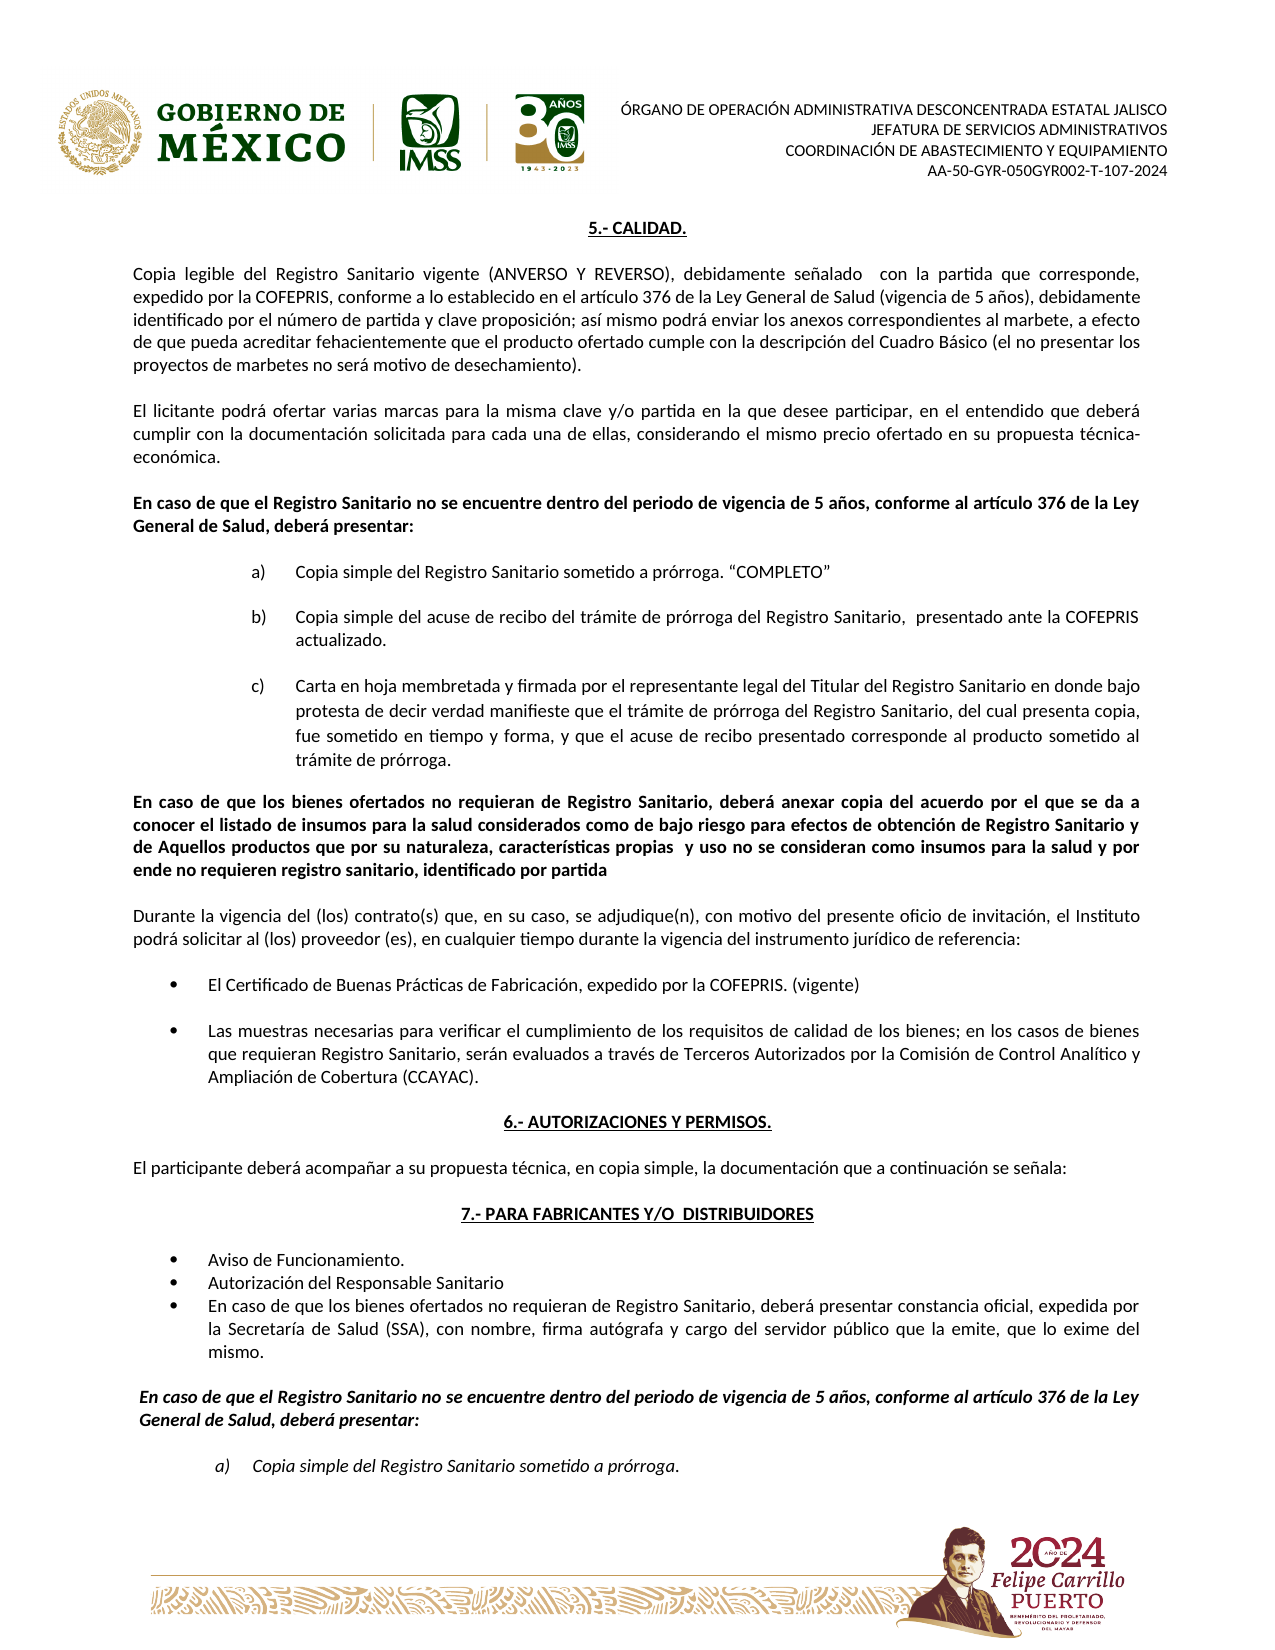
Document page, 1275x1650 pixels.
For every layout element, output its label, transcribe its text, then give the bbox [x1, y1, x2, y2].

list Aviso de Funcionamiento. [170, 1248, 1142, 1271]
text 7.- PARA FABRICANTES Y/O DISTRIBUIDORES [133, 1202, 1142, 1225]
list En caso de que los bienes ofertados no requieran de Registro Sanitario, deberá presentar constancia oficial, expedida por la Secretaría de Salud (SSA), con nombre, firma autógrafa y cargo del servidor público que la emite, que lo exime del mismo. [170, 1294, 1142, 1363]
text En caso de que el Registro Sanitario no se encuentre dentro del periodo de vigencia de 5 años, conforme al artículo 376 de la Ley General de Salud, deberá presentar: [139, 1386, 1142, 1432]
text 6.- AUTORIZACIONES Y PERMISOS. [133, 1111, 1142, 1134]
list Autorización del Responsable Sanitario [170, 1271, 1142, 1294]
list Copia simple del Registro Sanitario sometido a prórroga. [215, 1454, 1141, 1477]
text 5.- CALIDAD. [133, 216, 1142, 239]
text Copia legible del Registro Sanitario vigente (ANVERSO Y REVERSO), debidamente señalado con la partida que corresponde, expedido por la COFEPRIS, conforme a lo establecido en el artículo 376 de la Ley General de Salud (vigencia de 5 años), debidamente identificado por el número de partida y clave proposición; así mismo podrá enviar los anexos correspondientes al marbete, a efecto de que pueda acreditar fehacientemente que el producto ofertado cumple con la descripción del Cuadro Básico (el no presentar los proyectos de marbetes no será motivo de desechamiento). [133, 262, 1142, 377]
text El licitante podrá ofertar varias marcas para la misma clave y/o partida en la que desee participar, en el entendido que deberá cumplir con la documentación solicitada para cada una de ellas, considerando el mismo precio ofertado en su propuesta técnica-económica. [133, 399, 1142, 468]
text Durante la vigencia del (los) contrato(s) que, en su caso, se adjudique(n), con motivo del presente oficio de invitación, el Instituto podrá solicitar al (los) proveedor (es), en cualquier tiempo durante la vigencia del instrumento jurídico de referencia: [133, 904, 1142, 950]
text El participante deberá acompañar a su propuesta técnica, en copia simple, la documentación que a continuación se señala: [133, 1157, 1142, 1179]
list El Certificado de Buenas Prácticas de Fabricación, expedido por la COFEPRIS. (vigente) [170, 973, 1142, 996]
picture [39, 66, 620, 194]
list c) Carta en hoja membretada y firmada por el representante legal del Titular del Registro Sanitario en donde bajo protesta de decir verdad manifieste que el trámite de prórroga del Registro Sanitario, del cual presenta copia, fue sometido en tiempo y forma, y que el acuse de recibo presentado corresponde al producto sometido al trámite de prórroga. [251, 674, 1142, 771]
text b) Copia simple del acuse de recibo del trámite de prórroga del Registro Sanitario, presentado ante la COFEPRIS actualizado. [251, 606, 1141, 652]
picture [39, 1451, 1236, 1650]
text En caso de que los bienes ofertados no requieran de Registro Sanitario, deberá anexar copia del acuerdo por el que se da a conocer el listado de insumos para la salud considerados como de bajo riesgo para efectos de obtención de Registro Sanitario y de Aquellos productos que por su naturaleza, características propias y uso no se consideran como insumos para la salud y por ende no requieren registro sanitario, identificado por partida [133, 790, 1142, 882]
text En caso de que el Registro Sanitario no se encuentre dentro del periodo de vigencia de 5 años, conforme al artículo 376 de la Ley General de Salud, deberá presentar: [133, 491, 1142, 537]
list Las muestras necesarias para verificar el cumplimiento de los requisitos de calidad de los bienes; en los casos de bienes que requieran Registro Sanitario, serán evaluados a través de Terceros Autorizados por la Comisión de Control Analítico y Ampliación de Cobertura (CCAYAC). [170, 1019, 1142, 1088]
text a) Copia simple del Registro Sanitario sometido a prórroga. “COMPLETO” [251, 560, 1141, 583]
